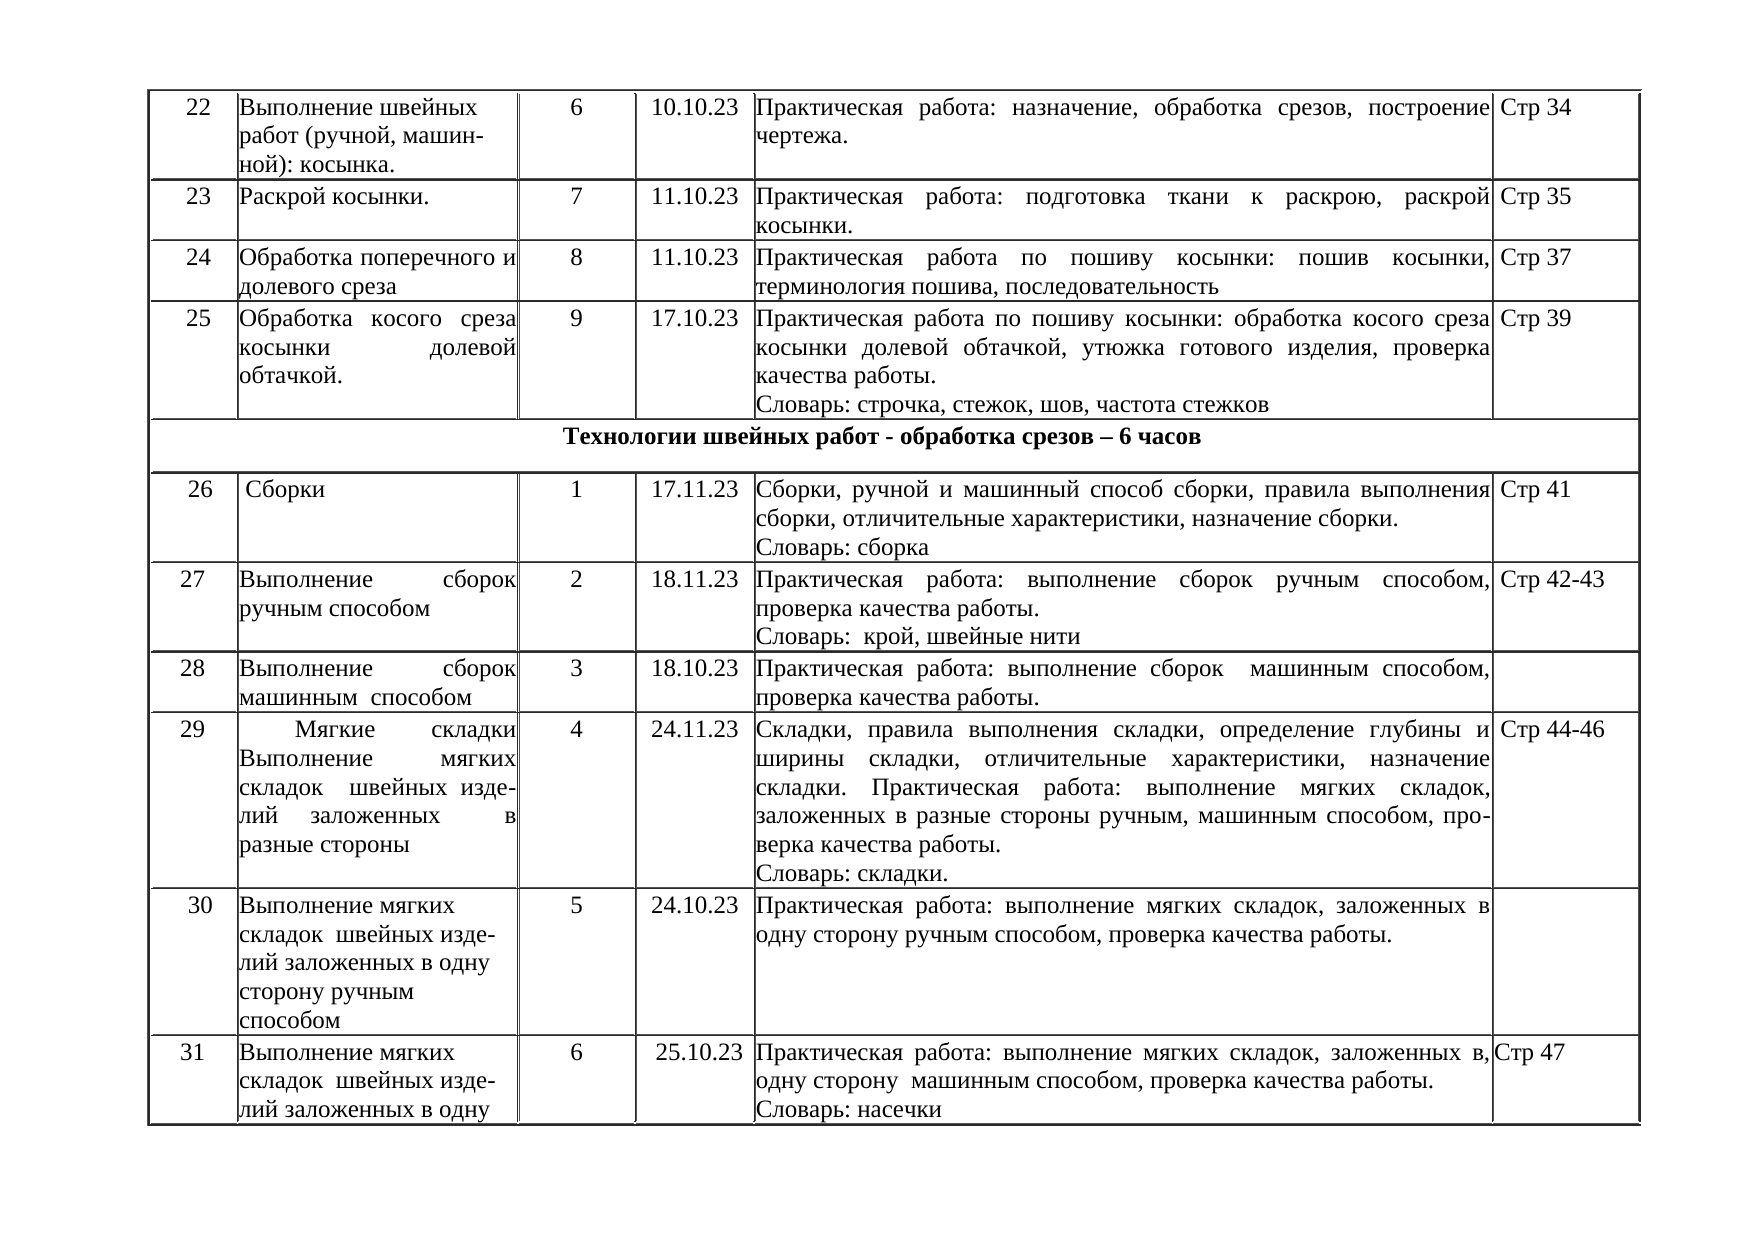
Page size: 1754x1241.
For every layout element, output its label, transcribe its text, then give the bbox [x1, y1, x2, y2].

table_cell Стр 44-46 [1494, 714, 1638, 887]
table_cell [151, 302, 236, 418]
table_cell 24.10.23 [637, 890, 753, 1034]
table_cell Сборки [239, 475, 516, 561]
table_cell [754, 1037, 1492, 1123]
table_cell 8 [520, 242, 634, 299]
table_cell Стр 41 [1494, 475, 1638, 561]
table_cell 2 [520, 564, 634, 650]
table_cell 6 [518, 91, 635, 178]
table_cell Выполнение сборок ручным способом [239, 564, 516, 650]
table_cell Раскрой косынки. [239, 182, 516, 239]
table_cell 3 [520, 654, 634, 711]
table_cell Стр 35 [1494, 182, 1638, 239]
table_cell Практическая работа по пошиву косынки: пошив косынки, терминология пошива, последовательность [756, 242, 1491, 299]
table_cell [151, 92, 237, 178]
table_cell Практическая работа: выполнение сборок ручным способом, проверка качества работы. Словарь: крой, швейные нити [756, 564, 1491, 650]
table_cell Обработка поперечного и долевого среза [239, 242, 516, 299]
table_cell 7 [520, 182, 634, 239]
table_cell 29 [150, 711, 236, 887]
table_cell Мягкие складки Выполнение мягких складок швейных изделий заложенных в разные стороны [239, 714, 516, 887]
table_cell Практическая работа: подготовка ткани к раскрою, раскрой косынки. [756, 182, 1491, 239]
table_cell 10.10.23 [635, 91, 754, 178]
table_cell Стр 37 [1494, 242, 1638, 299]
table_cell 30 [150, 887, 236, 1034]
table_cell 6 [518, 1037, 635, 1123]
table_cell Складки, правила выполнения складки, определение глубины и ширины складки, отличительные характеристики, назначение складки. Практическая работа: выполнение мягких складок, заложенных в разные стороны ручным, машинным способом, проверка качества работы. Словарь: складки. [756, 714, 1491, 887]
table_cell 11.10.23 [637, 182, 753, 239]
table_cell Практическая работа: выполнение мягких складок, заложенных в одну сторону ручным способом, проверка качества работы. [756, 890, 1491, 1034]
table_cell Обработка косого среза косынки долевой обтачкой. [239, 303, 516, 418]
table_cell Практическая работа: назначение, обработка срезов, построение чертежа. [754, 91, 1492, 178]
table_cell Стр 39 [1494, 303, 1638, 418]
table_cell Технологии швейных работ - обработка срезов – 6 часов [150, 418, 1638, 471]
table_cell 9 [520, 303, 634, 418]
table_cell Выполнение швейных работ (ручной, машинной): косынка. [237, 91, 518, 178]
table_cell Практическая работа по пошиву косынки: обработка косого среза косынки долевой обтачкой, утюжка готового изделия, проверка качества работы. Словарь: строчка, стежок, шов, частота стежков [756, 303, 1491, 418]
table_cell Стр 42-43 [1494, 564, 1638, 650]
table_cell 5 [520, 890, 634, 1034]
table_cell Стр 47 [1492, 1037, 1640, 1123]
table_cell 1 [520, 475, 634, 561]
table_cell 17.10.23 [637, 303, 753, 418]
table_cell Выполнение мягких складок швейных изделий заложенных в одну сторону ручным способом [239, 890, 516, 1034]
table_cell 26 [151, 474, 236, 561]
table_cell 27 [150, 561, 236, 650]
table_cell Выполнение сборок машинным способом [239, 654, 516, 711]
table_cell Стр 34 [1492, 91, 1640, 178]
table_cell [1494, 654, 1638, 711]
table_cell [1494, 890, 1638, 1034]
table_cell 18.10.23 [637, 654, 753, 711]
table_cell 25.10.23 [635, 1037, 754, 1123]
table_cell 28 [151, 653, 236, 711]
table_cell Практическая работа: выполнение сборок машинным способом, проверка качества работы. [756, 654, 1491, 711]
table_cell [237, 1037, 518, 1123]
table_cell Сборки, ручной и машинный способ сборки, правила выполнения сборки, отличительные характеристики, назначение сборки. Словарь: сборка [756, 475, 1491, 561]
table_cell [150, 239, 236, 299]
table_cell 24.11.23 [637, 714, 753, 887]
table_cell 11.10.23 [637, 242, 753, 299]
table_cell 18.11.23 [637, 564, 753, 650]
table_cell 31 [150, 1034, 237, 1123]
table_cell 17.11.23 [637, 475, 753, 561]
table_cell 4 [520, 714, 634, 887]
table_cell [151, 181, 236, 239]
